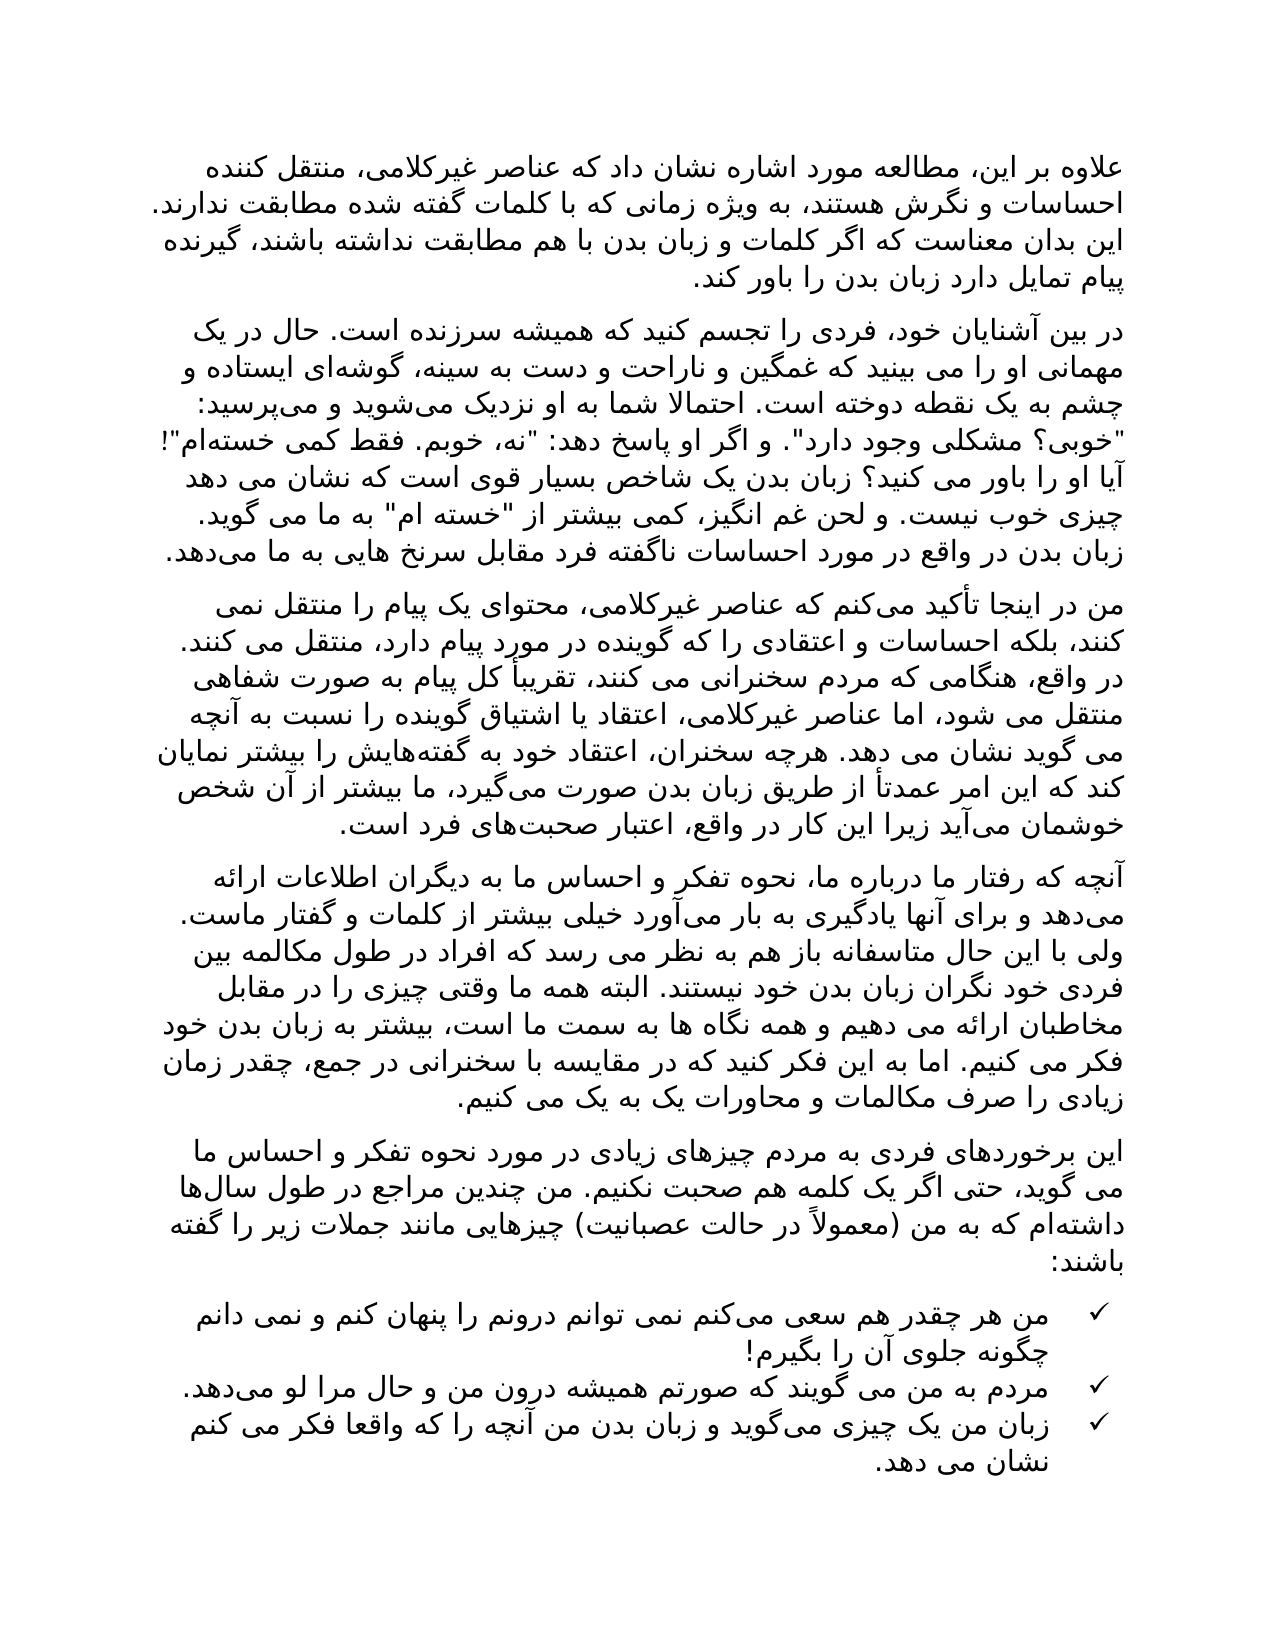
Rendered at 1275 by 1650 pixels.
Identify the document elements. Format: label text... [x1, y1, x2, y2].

text این برخوردهای فردی به مردم چیزهای زیادی در مورد نحوه تفکر و احساس ما می گوید، حتی اگر یک کلمه هم صحبت نکنیم. من چندین مراجع در طول سال‌ها داشته‌ام که به من (معمولاً در حالت عصبانیت) چیزهایی مانند جملات زیر را گفته باشند: [150, 1134, 1125, 1278]
text در بین آشنایان خود، فردی را تجسم کنید که همیشه سرزنده است. حال در یک مهمانی او را می بینید که غمگین و ناراحت و دست به سینه، گوشه‌ای ایستاده و چشم به یک نقطه دوخته است. احتمالا شما به او نزدیک می‌شوید و می‌پرسید: "خوبی؟ مشکلی وجود دارد". و اگر او پاسخ دهد: "نه، خوبم. فقط کمی خسته‌ام"! آیا او را باور می کنید؟ زبان بدن یک شاخص بسیار قوی است که نشان می دهد چیزی خوب نیست. و لحن غم انگیز، کمی بیشتر از "خسته ام" به ما می گوید. زبان بدن در واقع در مورد احساسات ناگفته فرد مقابل سرنخ هایی به ما می‌دهد. [150, 313, 1125, 568]
text آنچه که رفتار ما درباره ما، نحوه تفکر و احساس ما به دیگران اطلاعات ارائه می‌دهد و برای آنها یادگیری به بار می‌آورد خیلی بیشتر از کلمات و گفتار ماست. ولی با این حال متاسفانه باز هم به نظر می رسد که افراد در طول مکالمه بین فردی خود نگران زبان بدن خود نیستند. البته همه ما وقتی چیزی را در مقابل مخاطبان ارائه می دهیم و همه نگاه ها به سمت ما است، بیشتر به زبان بدن خود فکر می کنیم. اما به این فکر کنید که در مقایسه با سخنرانی در جمع، چقدر زمان زیادی را صرف مکالمات و محاورات یک به یک می کنیم. [150, 861, 1125, 1115]
list مردم به من می گویند که صورتم همیشه درون من و حال مرا لو می‌دهد. [150, 1371, 1087, 1405]
text من در اینجا تأکید می‌کنم که عناصر غیرکلامی، محتوای یک پیام را منتقل نمی کنند، بلکه احساسات و اعتقادی را که گوینده در مورد پیام دارد، منتقل می کنند. در واقع، هنگامی که مردم سخنرانی می کنند، تقریبأ کل پیام به صورت شفاهی منتقل می شود، اما عناصر غیرکلامی، اعتقاد یا اشتیاق گوینده را نسبت به آنچه می گوید نشان می دهد. هرچه سخنران، اعتقاد خود به گفته‌هایش را بیشتر نمایان کند که این امر عمدتأ از طریق زبان بدن صورت می‌گیرد، ما بیشتر از آن شخص خوشمان می‌آید زیرا این کار در واقع، اعتبار صحبت‌های فرد است. [150, 587, 1125, 841]
list زبان من یک چیزی می‌گوید و زبان بدن من آنچه را که واقعا فکر می کنم نشان می دهد. [150, 1407, 1087, 1478]
list من هر چقدر هم سعی می‌کنم نمی ‌توانم درونم را پنهان کنم و نمی دانم چگونه جلوی آن را بگیرم! [150, 1297, 1087, 1368]
text علاوه بر این، مطالعه مورد اشاره نشان داد که عناصر غیرکلامی، منتقل کننده احساسات و نگرش هستند، به ویژه زمانی که با کلمات گفته شده مطابقت ندارند. این بدان معناست که اگر کلمات و زبان بدن با هم مطابقت نداشته باشند، گیرنده پیام تمایل دارد زبان بدن را باور کند. [150, 150, 1125, 294]
